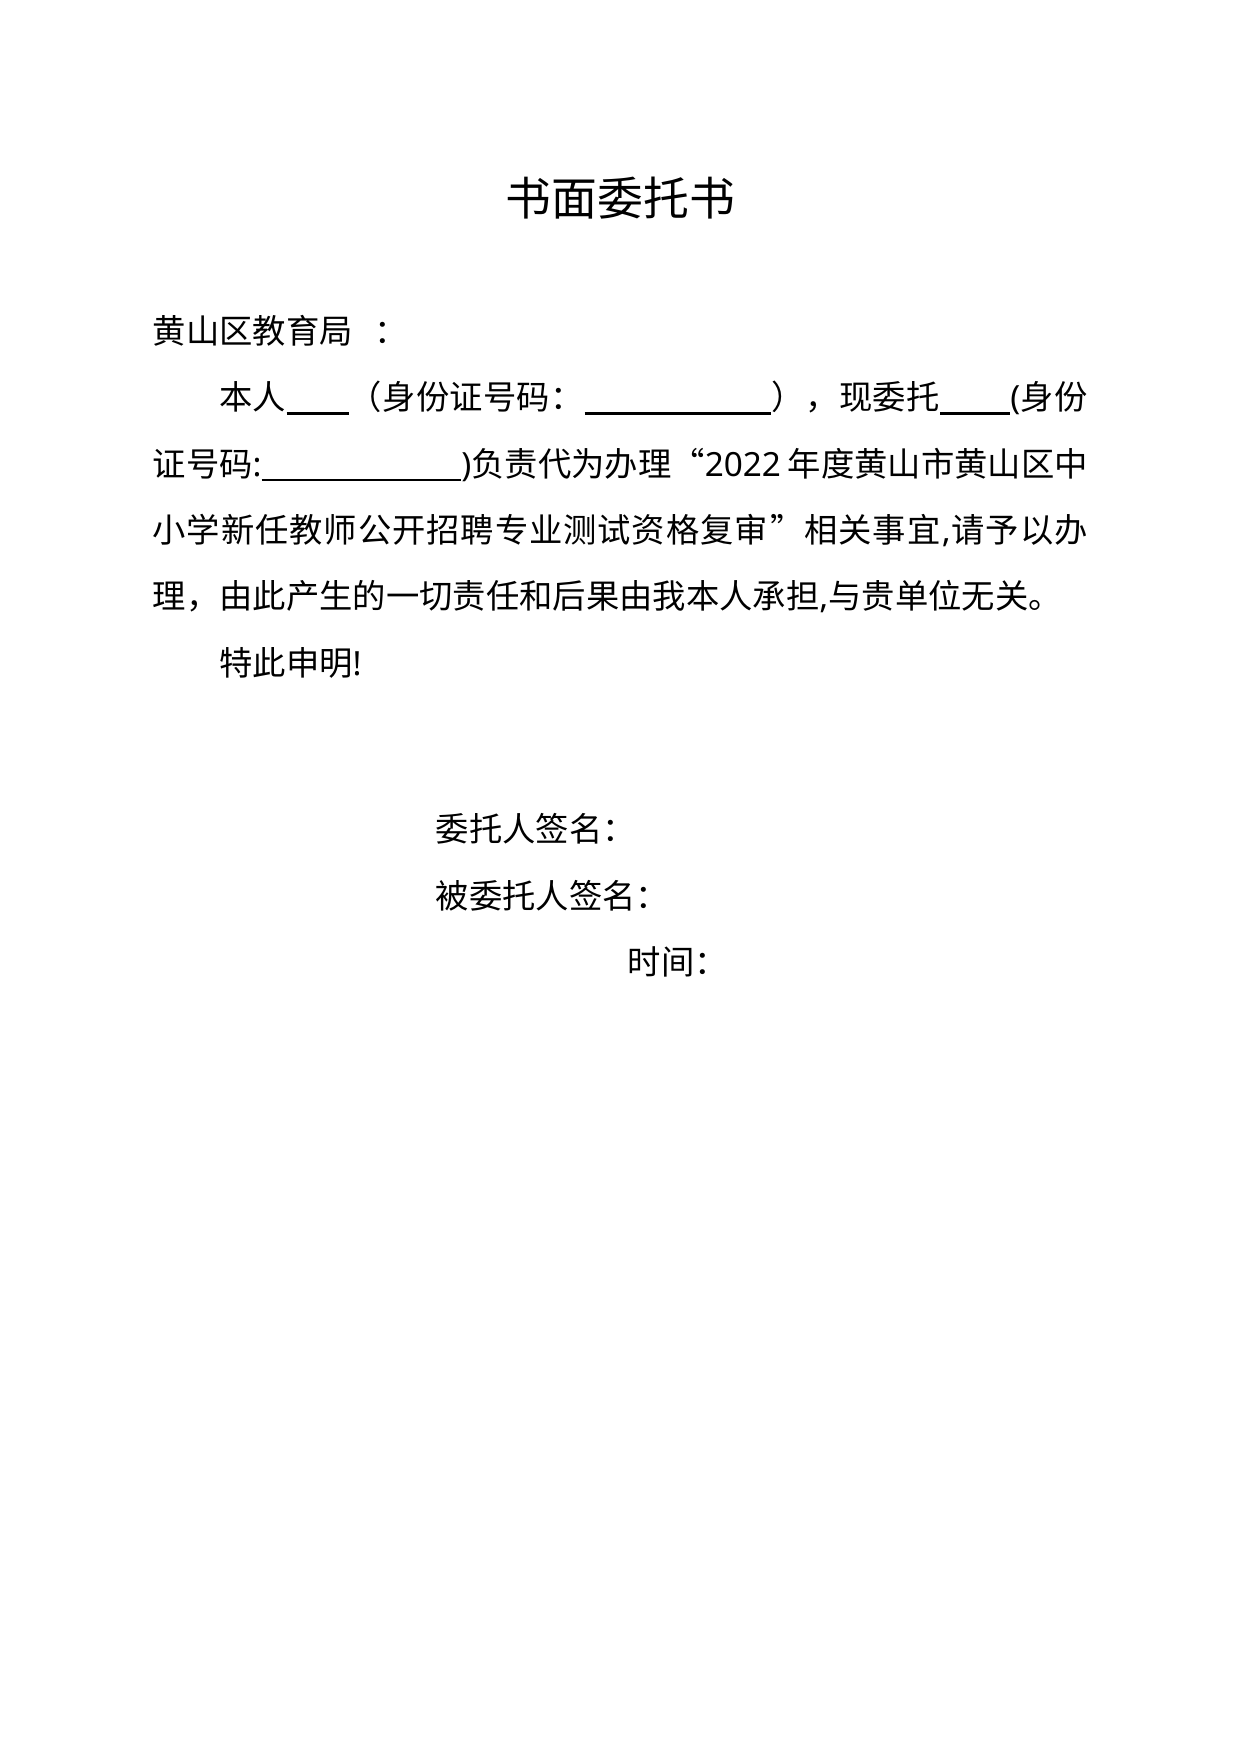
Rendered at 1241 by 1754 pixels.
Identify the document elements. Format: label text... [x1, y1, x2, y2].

text 书面委托书 [152, 162, 1088, 229]
text 本人 （身份证号码： ），现委托 (身份证号码: )负责代为办理“2022年度黄山市黄山区中小学新任教师公开招聘专业测试资格复审”相关事宜,请予以办理，由此产生的一切责任和后果由我本人承担,与贵单位无关。 [152, 362, 1088, 628]
text 委托人签名： [152, 794, 1088, 860]
text 特此申明! [152, 628, 1088, 727]
text 时间： [152, 927, 1088, 993]
text 黄山区教育局 ： [152, 229, 1088, 362]
text 被委托人签名： [152, 860, 1088, 927]
